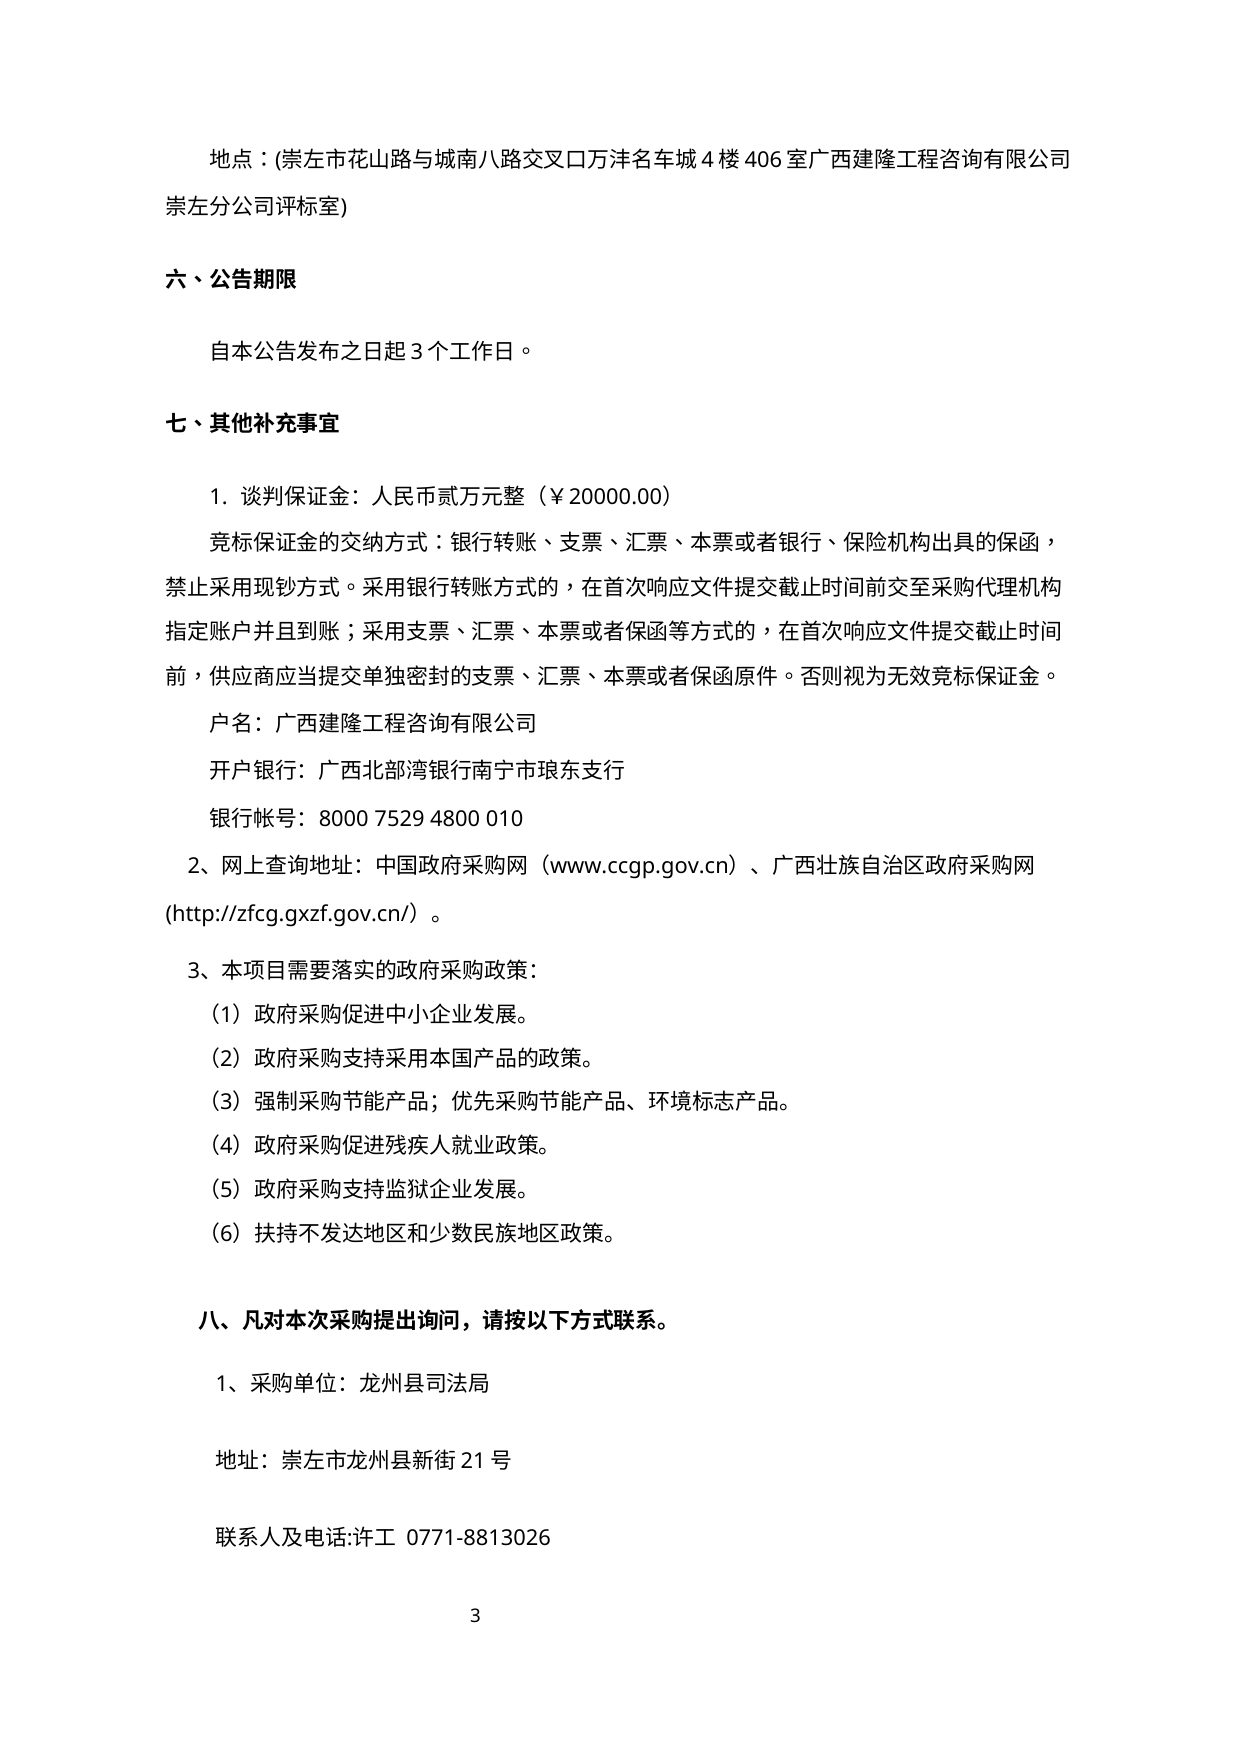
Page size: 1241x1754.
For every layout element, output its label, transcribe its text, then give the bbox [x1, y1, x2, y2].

subtitle 其他补充事宜 [165, 408, 1075, 437]
text 银行帐号：8000 7529 4800 010 [165, 801, 1075, 832]
text （1）政府采购促进中小企业发展。 [165, 987, 1075, 1031]
text （6）扶持不发达地区和少数民族地区政策。 [165, 1206, 1075, 1250]
text 自本公告发布之日起3个工作日。 [165, 336, 1075, 366]
list 2、网上查询地址：中国政府采购网（www.ccgp.gov.cn）、广西壮族自治区政府采购网(http://zfcg.gxzf.gov.cn/）。 [165, 848, 1075, 928]
list 竞标保证金的交纳方式：银行转账、支票、汇票、本票或者银行、保险机构出具的保函，禁止采用现钞方式。采用银行转账方式的，在首次响应文件提交截止时间前交至采购代理机构指定账户并且到账；采用支票、汇票、本票或者保函等方式的，在首次响应文件提交截止时间前，供应商应当提交单独密封的支票、汇票、本票或者保函原件。否则视为无效竞标保证金。 [165, 527, 1075, 691]
subtitle 六、公告期限 [165, 264, 1075, 294]
text 开户银行：广西北部湾银行南宁市琅东支行 [165, 753, 1075, 785]
text （2）政府采购支持采用本国产品的政策。 [165, 1031, 1075, 1075]
text 地址：崇左市龙州县新街21号 [165, 1443, 1075, 1475]
text 八、凡对本次采购提出询问，请按以下方式联系。 [165, 1293, 1075, 1337]
text 联系人及电话:许工 0771-8813026 [165, 1520, 1075, 1552]
text 户名：广西建隆工程咨询有限公司 [165, 706, 1075, 737]
text （4）政府采购促进残疾人就业政策。 [165, 1118, 1075, 1162]
list 谈判保证金：人民币贰万元整（￥20000.00） [165, 479, 1075, 511]
text 地点：(崇左市花山路与城南八路交叉口万沣名车城4楼406室广西建隆工程咨询有限公司崇左分公司评标室) [165, 142, 1075, 221]
text 3、本项目需要落实的政府采购政策： [165, 943, 1075, 987]
text 1、采购单位：龙州县司法局 [165, 1366, 1075, 1398]
text （3）强制采购节能产品；优先采购节能产品、环境标志产品。 [165, 1075, 1075, 1118]
text （5）政府采购支持监狱企业发展。 [165, 1162, 1075, 1206]
